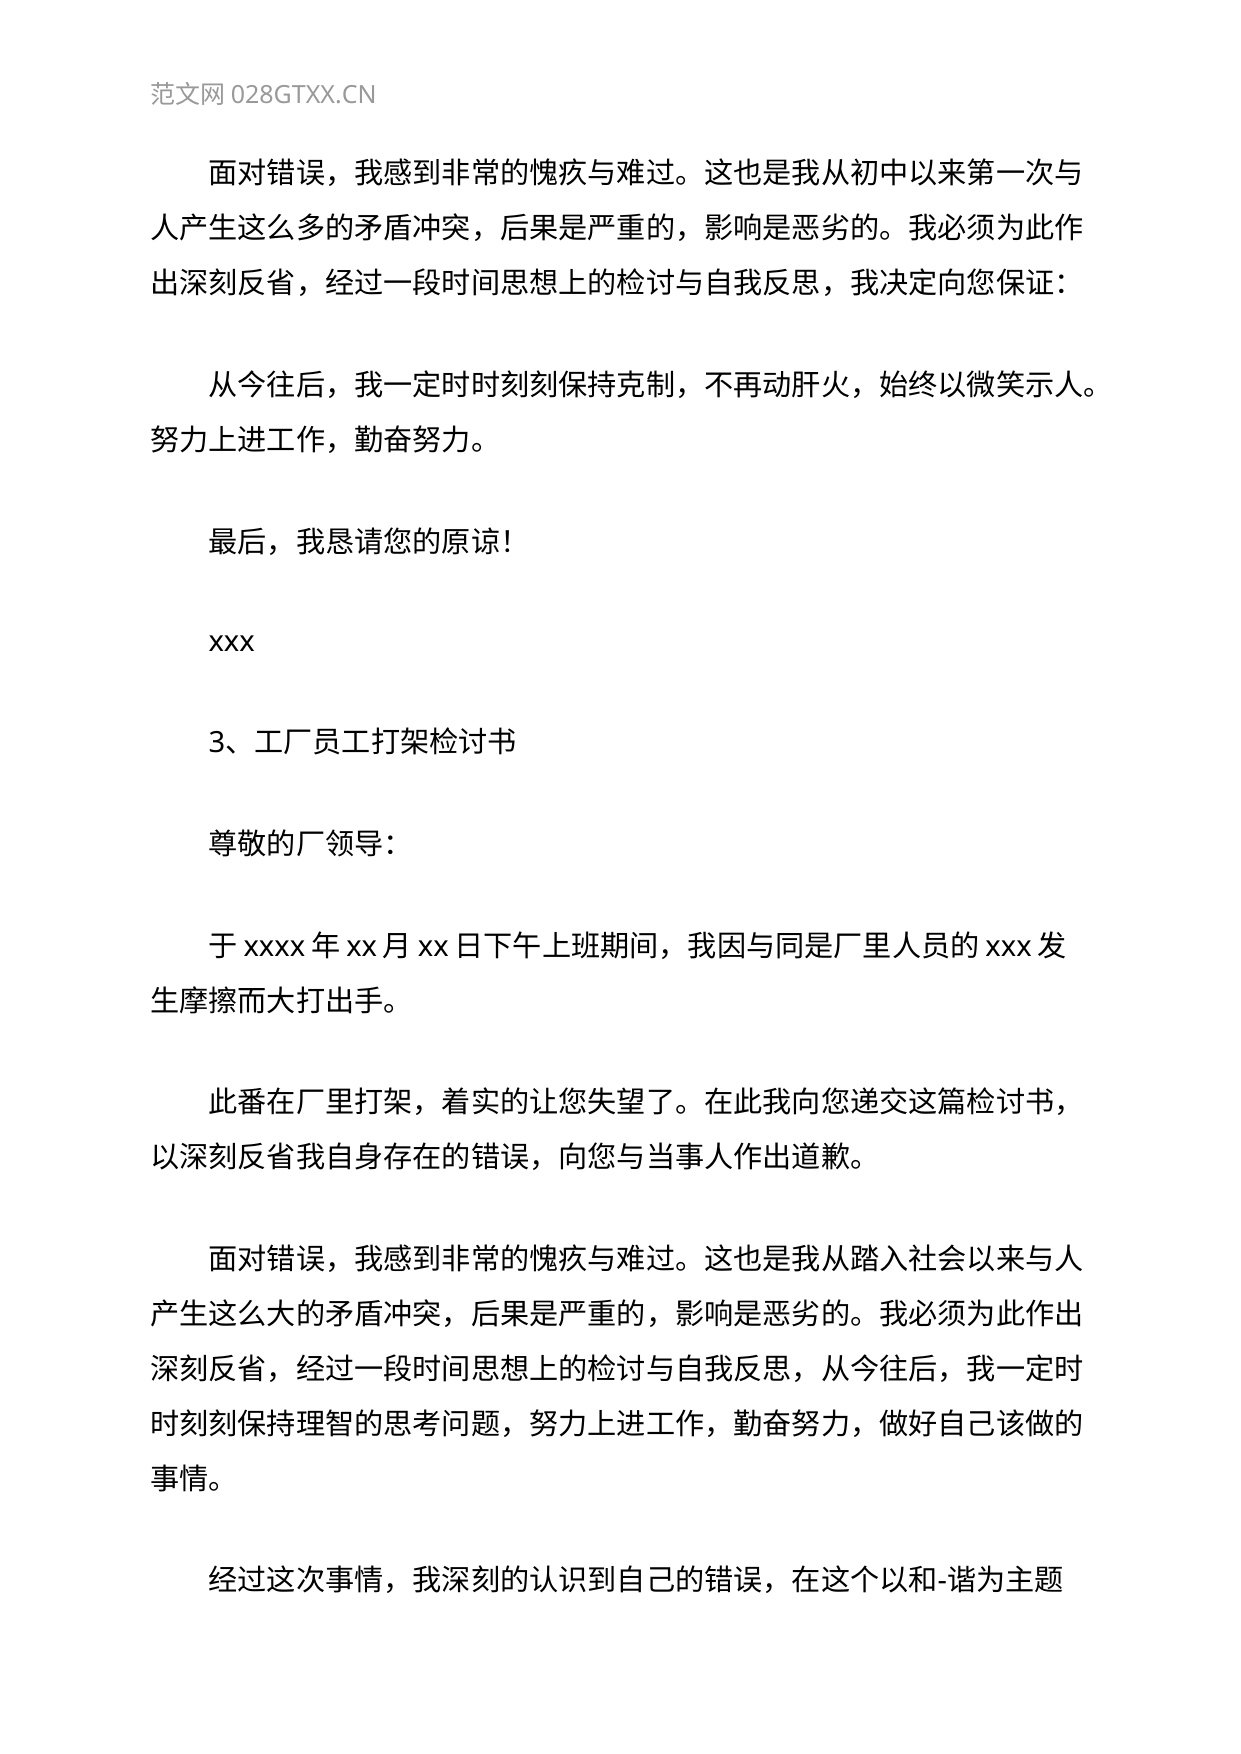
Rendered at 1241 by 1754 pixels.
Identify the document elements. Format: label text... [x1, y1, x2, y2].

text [150, 1557, 1090, 1599]
text xxx [150, 620, 1090, 660]
text 于xxxx年xx月xx日下午上班期间，我因与同是厂里人员的xxx发生摩擦而大打出手。 [150, 922, 1090, 1019]
text 此番在厂里打架，着实的让您失望了。在此我向您递交这篇检讨书，以深刻反省我自身存在的错误，向您与当事人作出道歉。 [150, 1079, 1090, 1176]
text 从今往后，我一定时时刻刻保持克制，不再动肝火，始终以微笑示人。努力上进工作，勤奋努力。 [150, 362, 1090, 459]
text 面对错误，我感到非常的愧疚与难过。这也是我从踏入社会以来与人产生这么大的矛盾冲突，后果是严重的，影响是恶劣的。我必须为此作出深刻反省，经过一段时间思想上的检讨与自我反思，从今往后，我一定时时刻刻保持理智的思考问题，努力上进工作，勤奋努力，做好自己该做的事情。 [150, 1236, 1090, 1497]
text 最后，我恳请您的原谅！ [150, 518, 1090, 561]
text 面对错误，我感到非常的愧疚与难过。这也是我从初中以来第一次与人产生这么多的矛盾冲突，后果是严重的，影响是恶劣的。我必须为此作出深刻反省，经过一段时间思想上的检讨与自我反思，我决定向您保证： [150, 150, 1090, 302]
text 尊敬的厂领导： [150, 820, 1090, 863]
text 3、工厂员工打架检讨书 [150, 718, 1090, 761]
